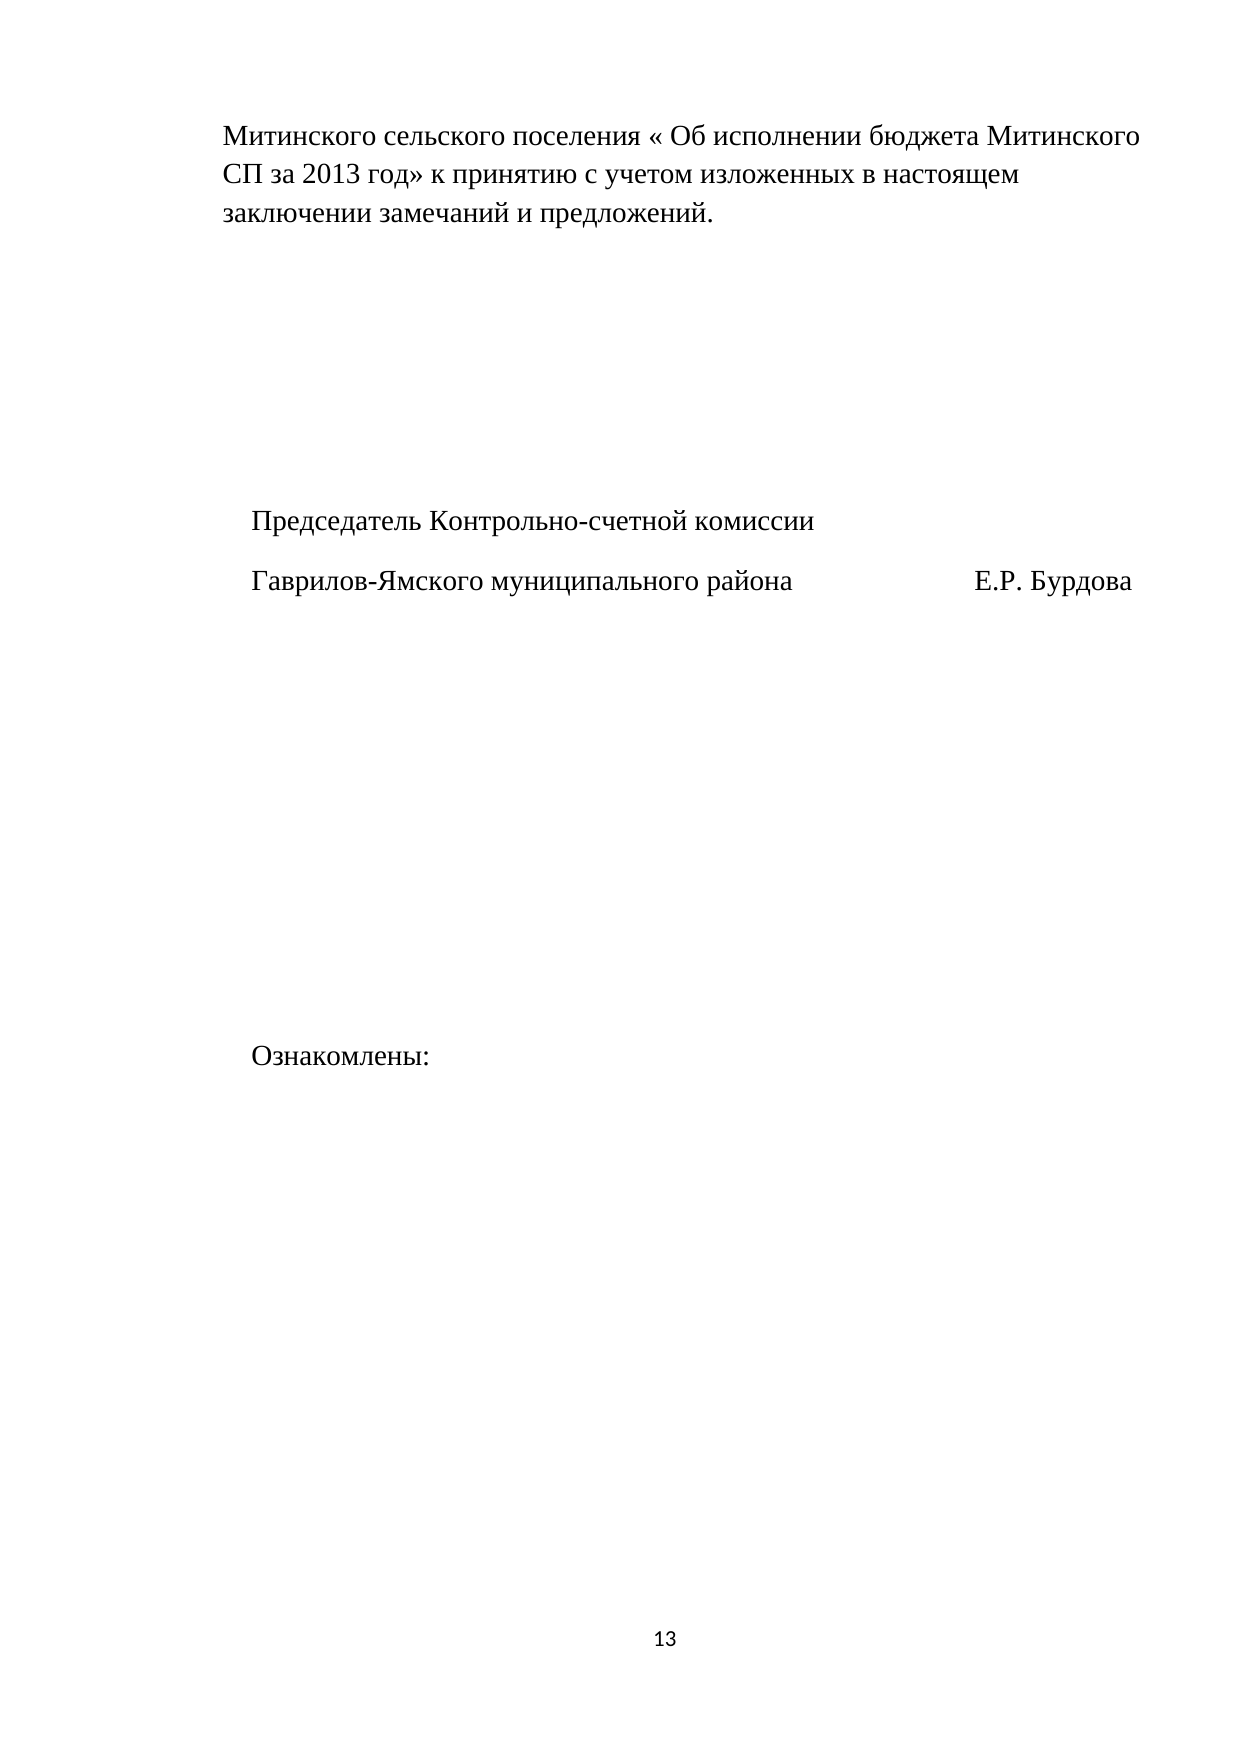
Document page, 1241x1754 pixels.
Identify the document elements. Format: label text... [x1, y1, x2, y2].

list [185, 118, 1152, 229]
text Гаврилов-Ямского муниципального района Е.Р. Бурдова [177, 563, 1152, 596]
text Ознакомлены: [177, 1038, 1152, 1071]
text Председатель Контрольно-счетной комиссии [177, 503, 1152, 537]
